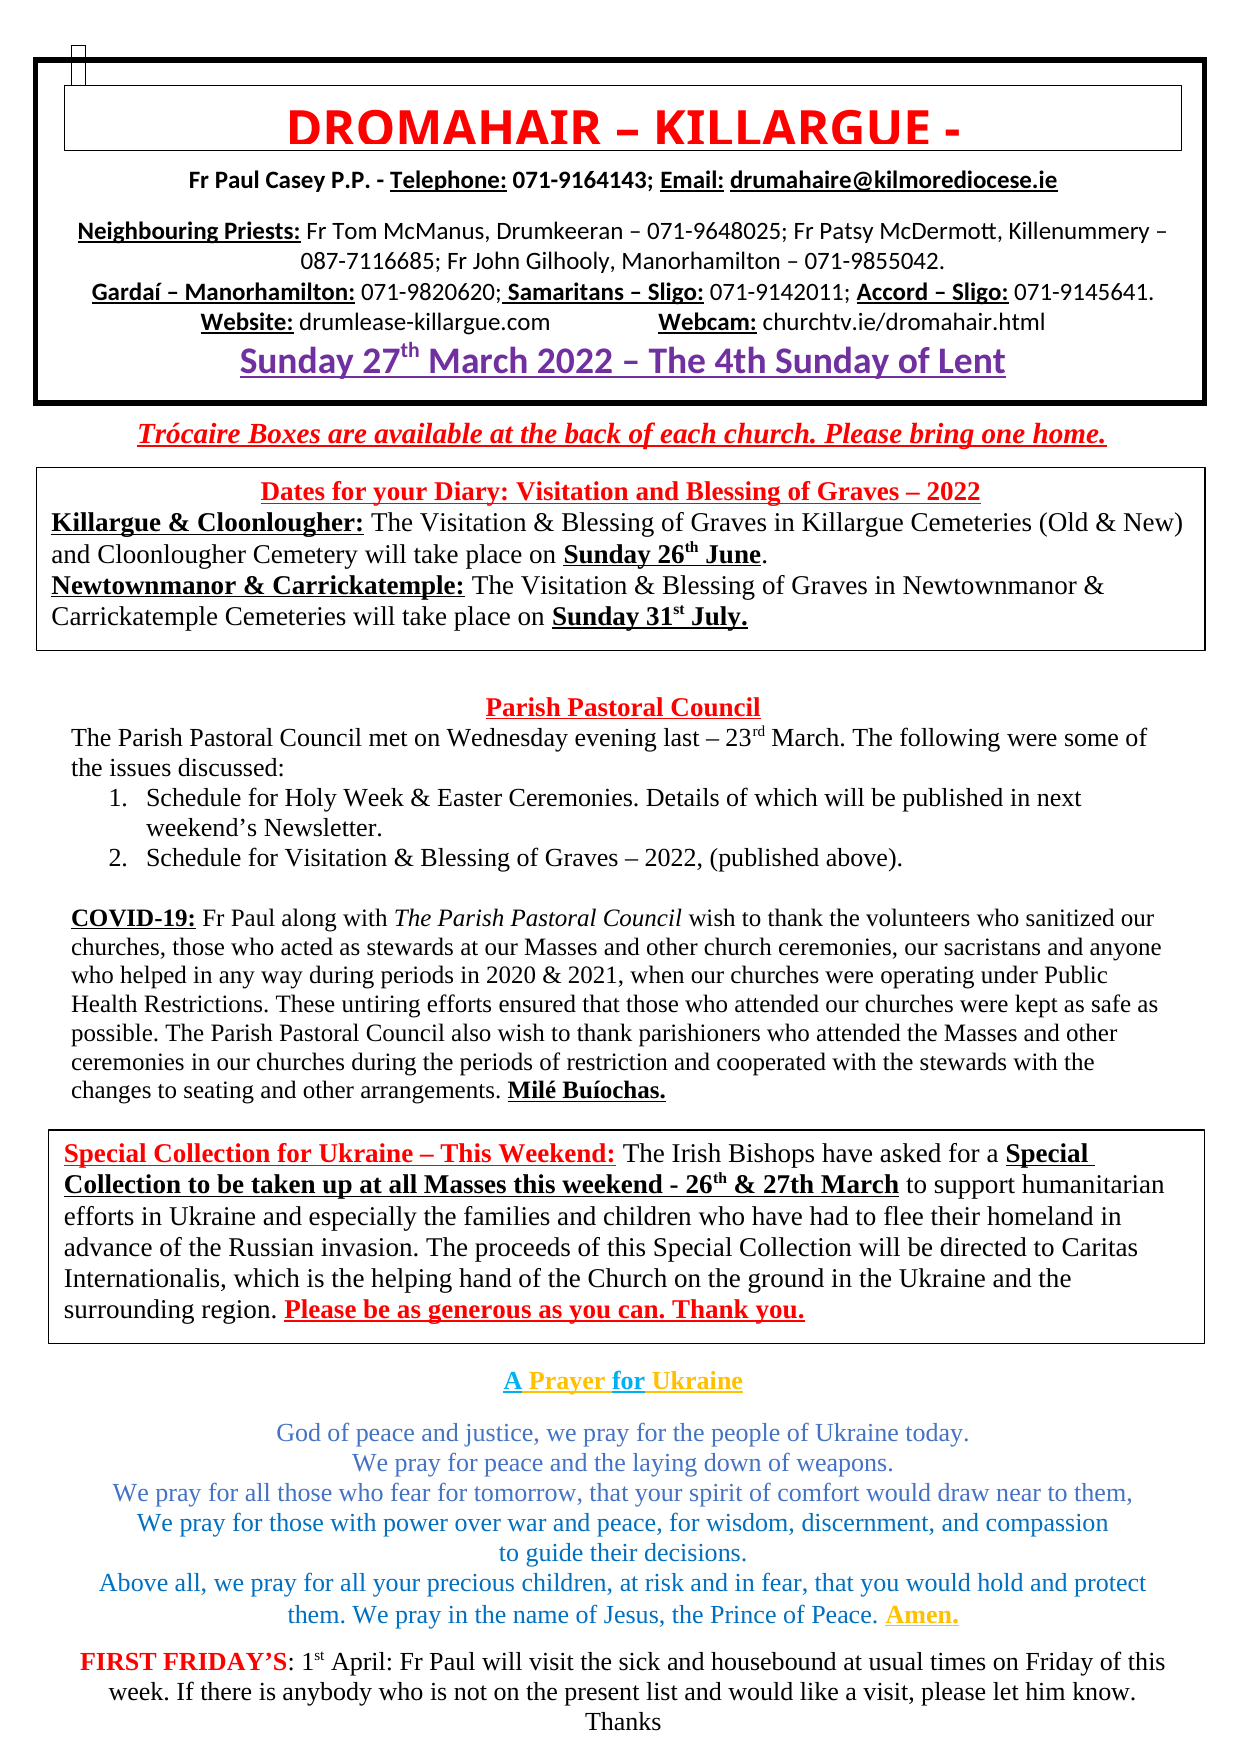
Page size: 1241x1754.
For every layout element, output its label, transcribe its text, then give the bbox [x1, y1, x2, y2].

text Fr Paul Casey P.P. - Telephone: 071-9164143; Email: drumahaire@kilmorediocese.ie [71, 164, 1175, 194]
text Trócaire Boxes are available at the back of each church. Please bring one home. [71, 416, 1175, 450]
text Neighbouring Priests: Fr Tom McManus, Drumkeeran – 071-9648025; Fr Patsy McDermott, Killenummery – 087-7116685; Fr John Gilhooly, Manorhamilton – 071-9855042. [71, 215, 1175, 276]
text We pray for peace and the laying down of weapons. [71, 1447, 1175, 1477]
text Parish Pastoral Council [71, 691, 1175, 722]
subtitle Sunday 27th March 2022 – The 4th Sunday of Lent [71, 337, 1175, 383]
text FIRST FRIDAY’S: 1st April: Fr Paul will visit the sick and housebound at usual times on Friday of this week. If there is anybody who is not on the present list and would like a visit, please let him know. Thanks [71, 1646, 1175, 1736]
list Schedule for Visitation & Blessing of Graves – 2022, (published above). [108, 842, 1175, 872]
list Schedule for Holy Week & Easter Ceremonies. Details of which will be published in next weekend’s Newsletter. [108, 782, 1175, 842]
text to guide their decisions. [71, 1537, 1175, 1567]
text COVID-19: Fr Paul along with The Parish Pastoral Council wish to thank the volunteers who sanitized our churches, those who acted as stewards at our Masses and other church ceremonies, our sacristans and anyone who helped in any way during periods in 2020 & 2021, when our churches were operating under Public Health Restrictions. These untiring efforts ensured that those who attended our churches were kept as safe as possible. The Parish Pastoral Council also wish to thank parishioners who attended the Masses and other ceremonies in our churches during the periods of restriction and cooperated with the stewards with the changes to seating and other arrangements. Milé Buíochas. [71, 903, 1175, 1104]
text Website: drumlease-killargue.com Webcam: churchtv.ie/dromahair.html [71, 306, 1175, 337]
text A Prayer for Ukraine [71, 1365, 1175, 1395]
text God of peace and justice, we pray for the people of Ukraine today. [71, 1417, 1175, 1447]
text We pray for those with power over war and peace, for wisdom, discernment, and compassion [71, 1507, 1175, 1537]
text The Parish Pastoral Council met on Wednesday evening last – 23rd March. The following were some of the issues discussed: [71, 722, 1175, 782]
text We pray for all those who fear for tomorrow, that your spirit of comfort would draw near to them, [71, 1477, 1175, 1507]
text Above all, we pray for all your precious children, at risk and in fear, that you would hold and protect them. We pray in the name of Jesus, the Prince of Peace. Amen. [71, 1567, 1175, 1629]
text Gardaí – Manorhamilton: 071-9820620; Samaritans – Sligo: 071-9142011; Accord – Sligo: 071-9145641. [71, 276, 1175, 306]
